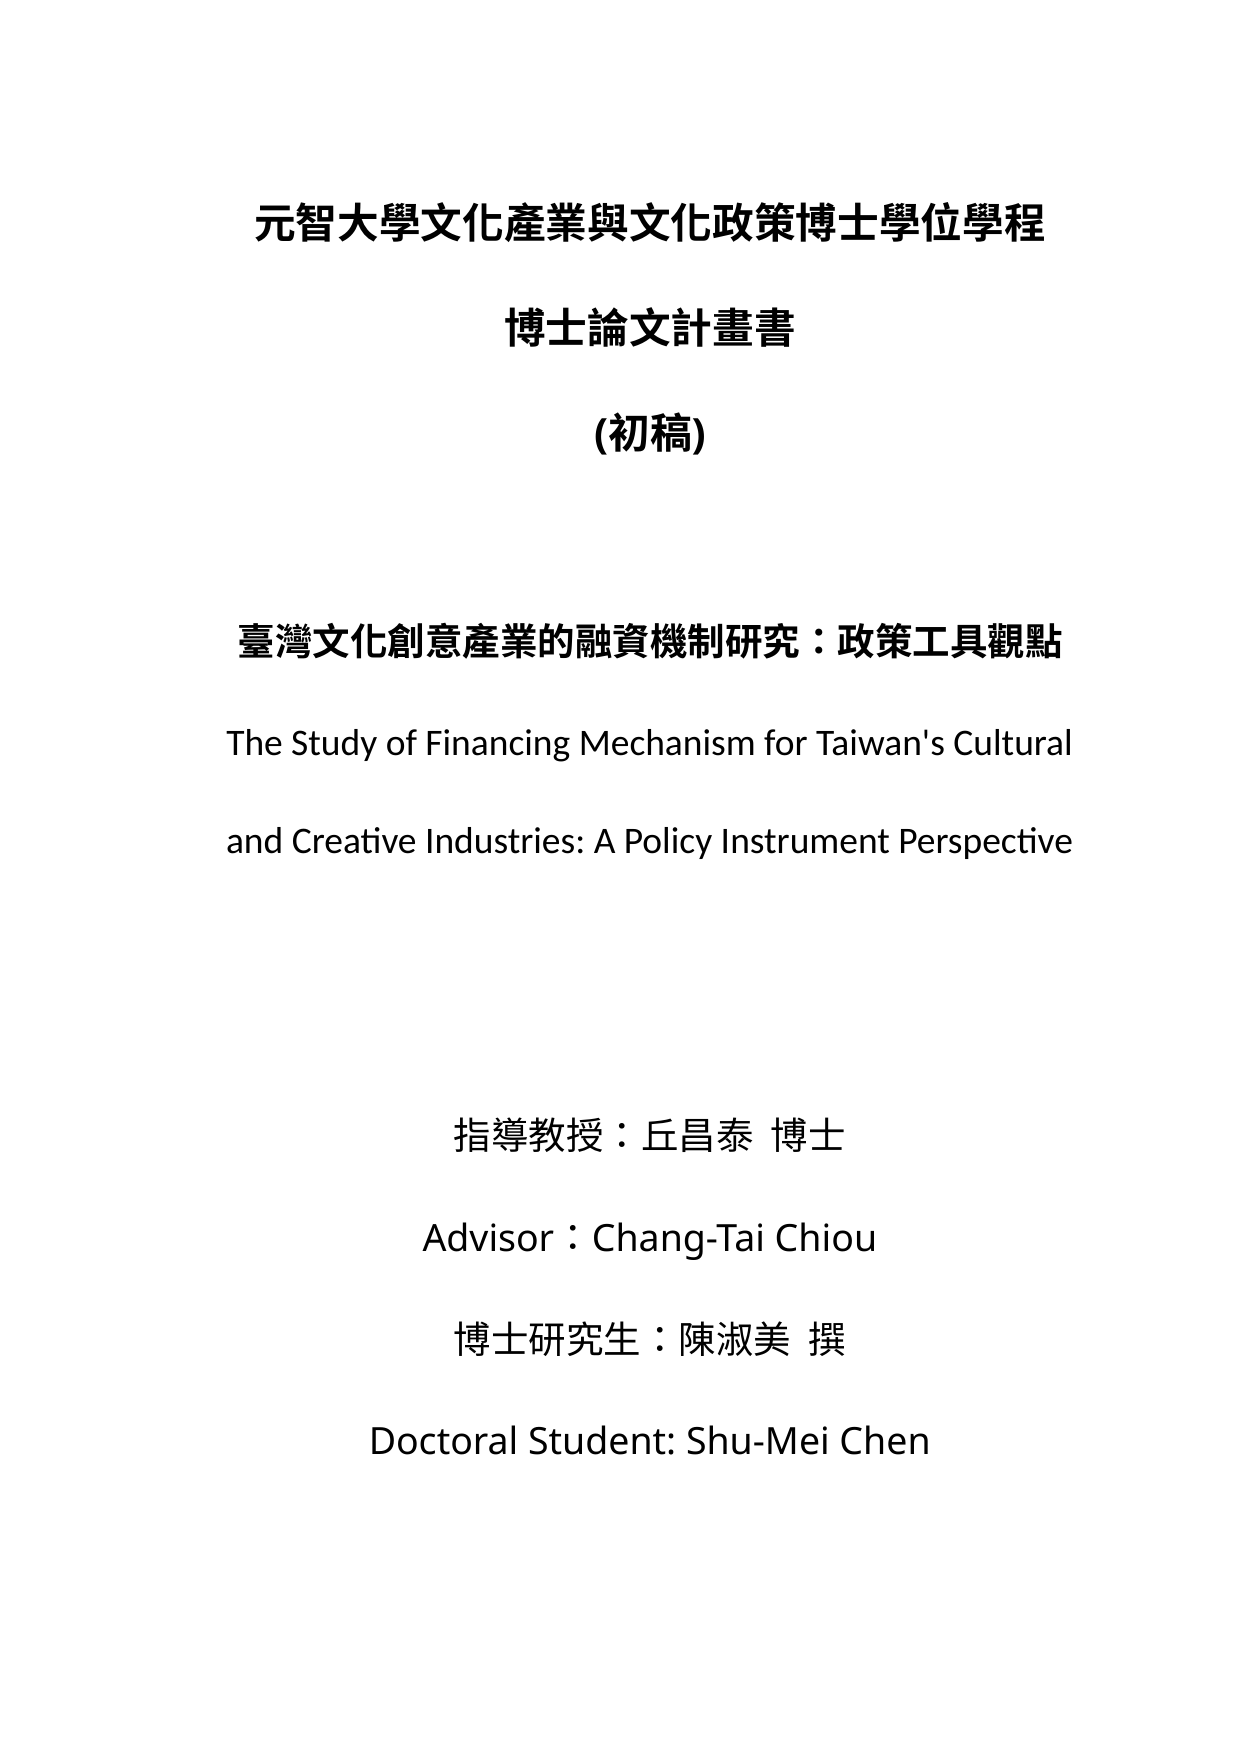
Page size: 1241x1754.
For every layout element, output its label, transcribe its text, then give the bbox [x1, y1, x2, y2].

text 臺灣文化創意產業的融資機制研究：政策工具觀點 [177, 602, 1122, 677]
text and Creative Industries: A Policy Instrument Perspective [177, 802, 1122, 877]
text 博士研究生：陳淑美 撰 [177, 1300, 1122, 1375]
text Doctoral Student: Shu-Mei Chen [177, 1402, 1122, 1477]
text Advisor：Chang-Tai Chiou [177, 1198, 1122, 1273]
text 博士論文計畫書 [177, 288, 1122, 363]
text 指導教授：丘昌泰 博士 [177, 1096, 1122, 1171]
text (初稿) [177, 393, 1122, 468]
text The Study of Financing Mechanism for Taiwan's Cultural [177, 704, 1122, 779]
text 元智大學文化產業與文化政策博士學位學程 [177, 183, 1122, 258]
